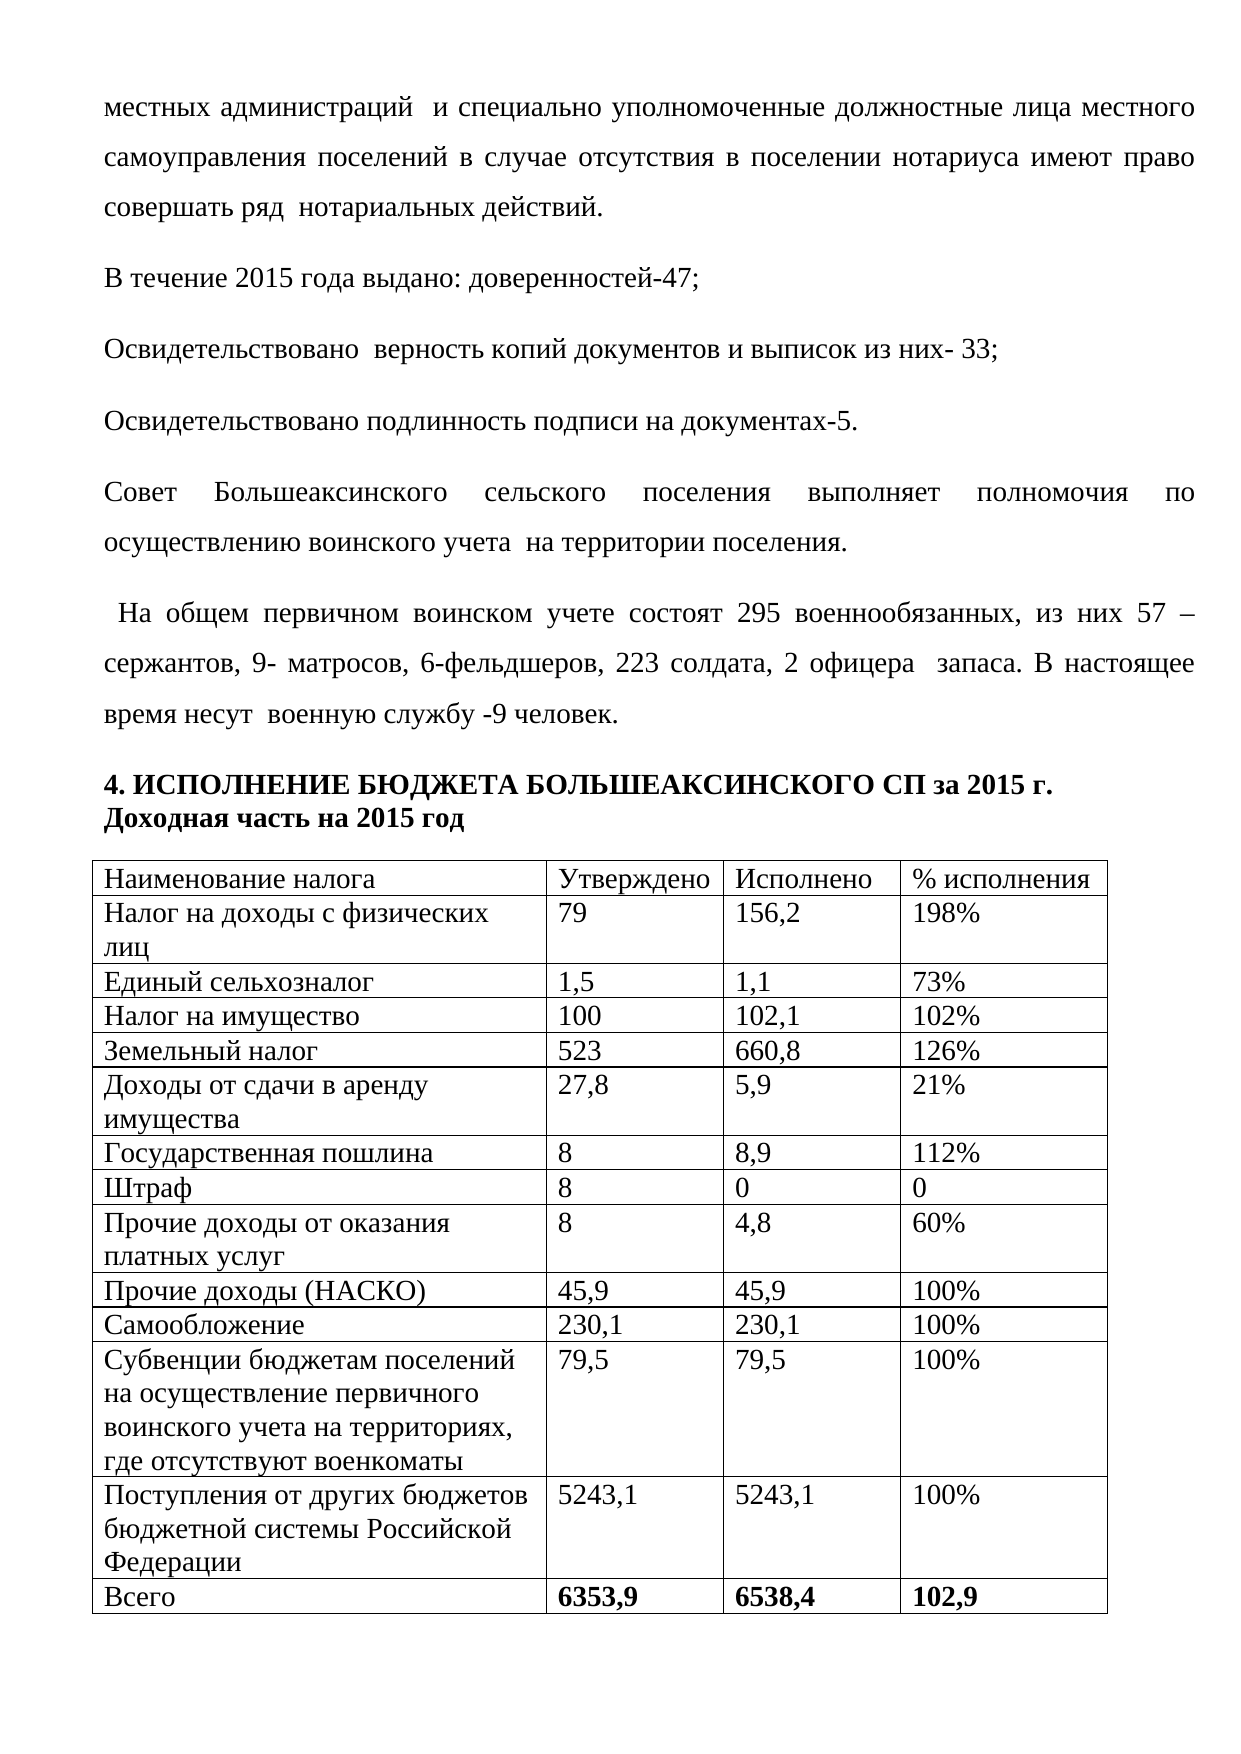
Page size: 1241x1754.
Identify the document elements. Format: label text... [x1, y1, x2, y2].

table_cell Государственная пошлина [93, 1136, 546, 1169]
table_cell 79,5 [724, 1342, 900, 1476]
table_cell 100% [901, 1308, 1107, 1341]
table_cell 112% [901, 1136, 1107, 1169]
table_cell 102,1 [724, 998, 900, 1032]
table_cell 100% [901, 1477, 1107, 1578]
table_cell Налог на доходы с физических лиц [93, 896, 546, 963]
table_cell 0 [901, 1170, 1107, 1204]
table_header Исполнено [724, 861, 900, 894]
table_cell 230,1 [547, 1308, 723, 1341]
table_cell Штраф [93, 1170, 546, 1204]
table_cell Налог на имущество [93, 998, 546, 1032]
table_header Утверждено [547, 861, 723, 894]
table_header Наименование налога [93, 861, 546, 894]
text Освидетельствовано подлинность подписи на документах-5. [103, 403, 1196, 436]
table_cell 100% [901, 1342, 1107, 1476]
table_cell 8 [547, 1205, 723, 1272]
table_cell 126% [901, 1033, 1107, 1066]
table_cell 8 [547, 1136, 723, 1169]
table_cell 5243,1 [724, 1477, 900, 1578]
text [103, 89, 1196, 223]
text Доходная часть на 2015 год [103, 801, 1196, 834]
table_cell 4,8 [724, 1205, 900, 1272]
table_cell Субвенции бюджетам поселений на осуществление первичного воинского учета на территориях, где отсутствуют военкоматы [93, 1342, 546, 1476]
table_cell 102% [901, 998, 1107, 1032]
table_cell 0 [724, 1170, 900, 1204]
text Совет Большеаксинского сельского поселения выполняет полномочия по осуществлению воинского учета на территории поселения. [103, 474, 1196, 558]
table_cell 45,9 [547, 1273, 723, 1306]
table_cell 5,9 [724, 1068, 900, 1134]
table_cell 1,1 [724, 964, 900, 997]
table_cell Прочие доходы (НАСКО) [93, 1273, 546, 1306]
table_cell 6538,4 [724, 1579, 900, 1612]
table_cell 8,9 [724, 1136, 900, 1169]
table_cell 523 [547, 1033, 723, 1066]
table_cell 60% [901, 1205, 1107, 1272]
table_cell 100% [901, 1273, 1107, 1306]
table_cell 6353,9 [547, 1579, 723, 1612]
table_cell 660,8 [724, 1033, 900, 1066]
table_cell 79,5 [547, 1342, 723, 1476]
table_cell Земельный налог [93, 1033, 546, 1066]
table_cell 156,2 [724, 896, 900, 963]
table_cell Прочие доходы от оказания платных услуг [93, 1205, 546, 1272]
table_cell 45,9 [724, 1273, 900, 1306]
table_cell 1,5 [547, 964, 723, 997]
table_cell 73% [901, 964, 1107, 997]
text Освидетельствовано верность копий документов и выписок из них- 33; [103, 332, 1196, 365]
text 4. ИСПОЛНЕНИЕ БЮДЖЕТА БОЛЬШЕАКСИНСКОГО СП за 2015 г. [103, 767, 1196, 801]
table_cell 21% [901, 1068, 1107, 1134]
table_cell Доходы от сдачи в аренду имущества [93, 1068, 546, 1134]
text В течение 2015 года выдано: доверенностей-47; [103, 260, 1196, 294]
table_cell Всего [93, 1579, 546, 1612]
table_cell 102,9 [901, 1579, 1107, 1612]
table_cell 100 [547, 998, 723, 1032]
table_cell 198% [901, 896, 1107, 963]
text На общем первичном воинском учете состоят 295 военнообязанных, из них 57 – сержантов, 9- матросов, 6-фельдшеров, 223 солдата, 2 офицера запаса. В настоящее время несут военную службу -9 человек. [103, 595, 1196, 729]
table_cell 27,8 [547, 1068, 723, 1134]
table_cell 8 [547, 1170, 723, 1204]
table_cell Единый сельхозналог [93, 964, 546, 997]
table_cell 230,1 [724, 1308, 900, 1341]
table_cell Поступления от других бюджетов бюджетной системы Российской Федерации [93, 1477, 546, 1578]
table_header % исполнения [901, 861, 1107, 894]
table_cell 5243,1 [547, 1477, 723, 1578]
table_cell Самообложение [93, 1308, 546, 1341]
table_cell 79 [547, 896, 723, 963]
